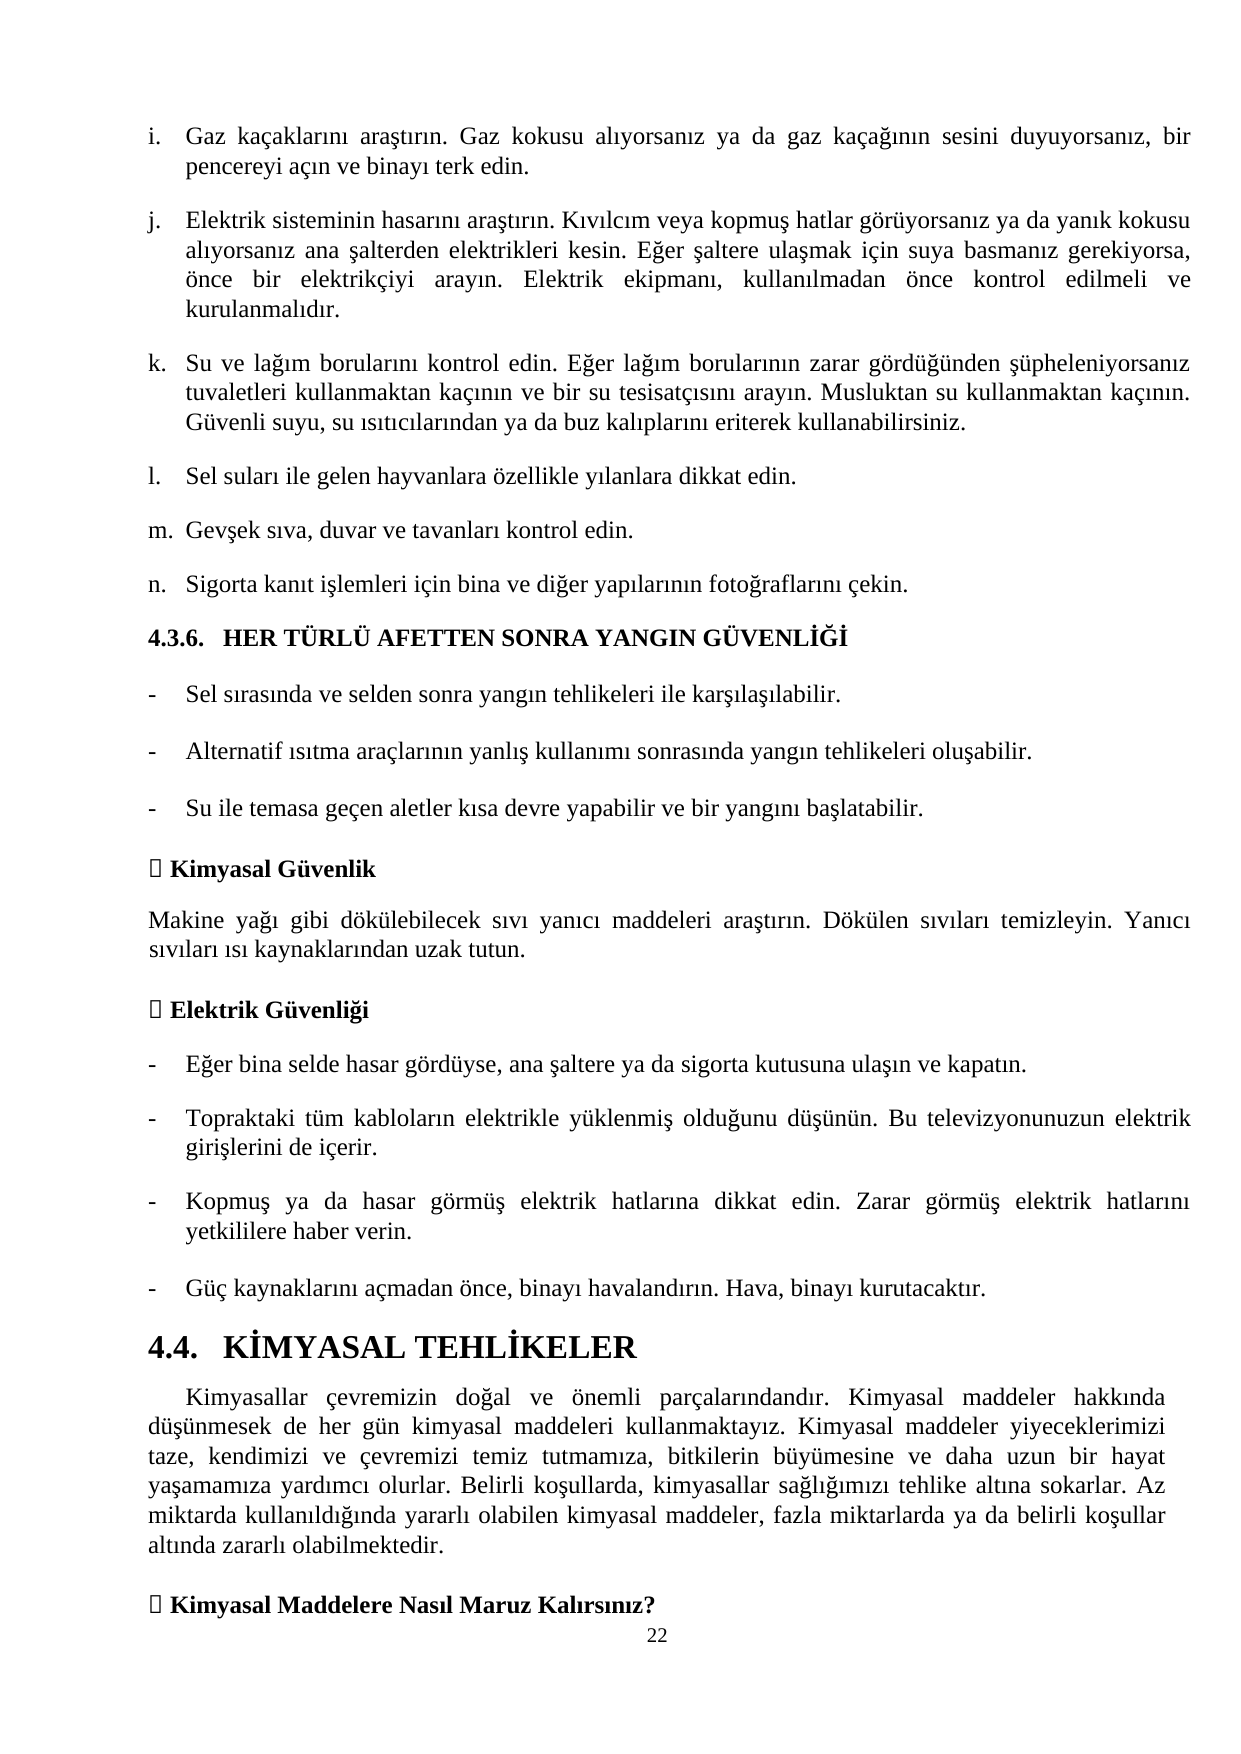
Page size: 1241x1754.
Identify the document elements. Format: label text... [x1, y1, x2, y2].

text Kimyasallar çevremizin doğal ve önemli parçalarındandır. Kimyasal maddeler hakkında düşünmesek de her gün kimyasal maddeleri kullanmaktayız. Kimyasal maddeler yiyeceklerimizi taze, kendimizi ve çevremizi temiz tutmamıza, bitkilerin büyümesine ve daha uzun bir hayat yaşamamıza yardımcı olurlar. Belirli koşullarda, kimyasallar sağlığımızı tehlike altına sokarlar. Az miktarda kullanıldığında yararlı olabilen kimyasal maddeler, fazla miktarlarda ya da belirli koşullar altında zararlı olabilmektedir. [148, 1382, 1166, 1558]
list Elektrik sisteminin hasarını araştırın. Kıvılcım veya kopmuş hatlar görüyorsanız ya da yanık kokusu alıyorsanız ana şalterden elektrikleri kesin. Eğer şaltere ulaşmak için suya basmanız gerekiyorsa, önce bir elektrikçiyi arayın. Elektrik ekipmanı, kullanılmadan önce kontrol edilmeli ve kurulanmalıdır. [148, 205, 1191, 323]
text Makine yağı gibi dökülebilecek sıvı yanıcı maddeleri araştırın. Dökülen sıvıları temizleyin. Yanıcı sıvıları ısı kaynaklarından uzak tutun. [148, 905, 1191, 963]
list Gevşek sıva, duvar ve tavanları kontrol edin. [148, 515, 1191, 544]
list Sigorta kanıt işlemleri için bina ve diğer yapılarının fotoğraflarını çekin. [148, 569, 1191, 598]
list Su ve lağım borularını kontrol edin. Eğer lağım borularının zarar gördüğünden şüpheleniyorsanız tuvaletleri kullanmaktan kaçının ve bir su tesisatçısını arayın. Musluktan su kullanmaktan kaçının. Güvenli suyu, su ısıtıcılarından ya da buz kalıplarını eriterek kullanabilirsiniz. [148, 348, 1191, 436]
subtitle  Elektrik Güvenliği [148, 992, 1191, 1026]
list Su ile temasa geçen aletler kısa devre yapabilir ve bir yangını başlatabilir. [148, 793, 1191, 822]
list Gaz kaçaklarını araştırın. Gaz kokusu alıyorsanız ya da gaz kaçağının sesini duyuyorsanız, bir pencereyi açın ve binayı terk edin. [148, 121, 1191, 180]
list Sel suları ile gelen hayvanlara özellikle yılanlara dikkat edin. [148, 461, 1191, 490]
list Kopmuş ya da hasar görmüş elektrik hatlarına dikkat edin. Zarar görmüş elektrik hatlarını yetkililere haber verin. [148, 1186, 1191, 1245]
subtitle 4.3.6. HER TÜRLÜ AFETTEN SONRA YANGIN GÜVENLİĞİ [148, 623, 1191, 652]
subtitle  Kimyasal Güvenlik [148, 851, 1191, 885]
list Alternatif ısıtma araçlarının yanlış kullanımı sonrasında yangın tehlikeleri oluşabilir. [148, 736, 1191, 765]
list Topraktaki tüm kabloların elektrikle yüklenmiş olduğunu düşünün. Bu televizyonunuzun elektrik girişlerini de içerir. [148, 1103, 1191, 1161]
list Eğer bina selde hasar gördüyse, ana şaltere ya da sigorta kutusuna ulaşın ve kapatın. [148, 1049, 1191, 1077]
text  Kimyasal Maddelere Nasıl Maruz Kalırsınız? [148, 1587, 1191, 1621]
list Güç kaynaklarını açmadan önce, binayı havalandırın. Hava, binayı kurutacaktır. [148, 1273, 1191, 1302]
list Sel sırasında ve selden sonra yangın tehlikeleri ile karşılaşılabilir. [148, 679, 1191, 708]
subtitle 4.4. KİMYASAL TEHLİKELER [148, 1327, 1191, 1365]
